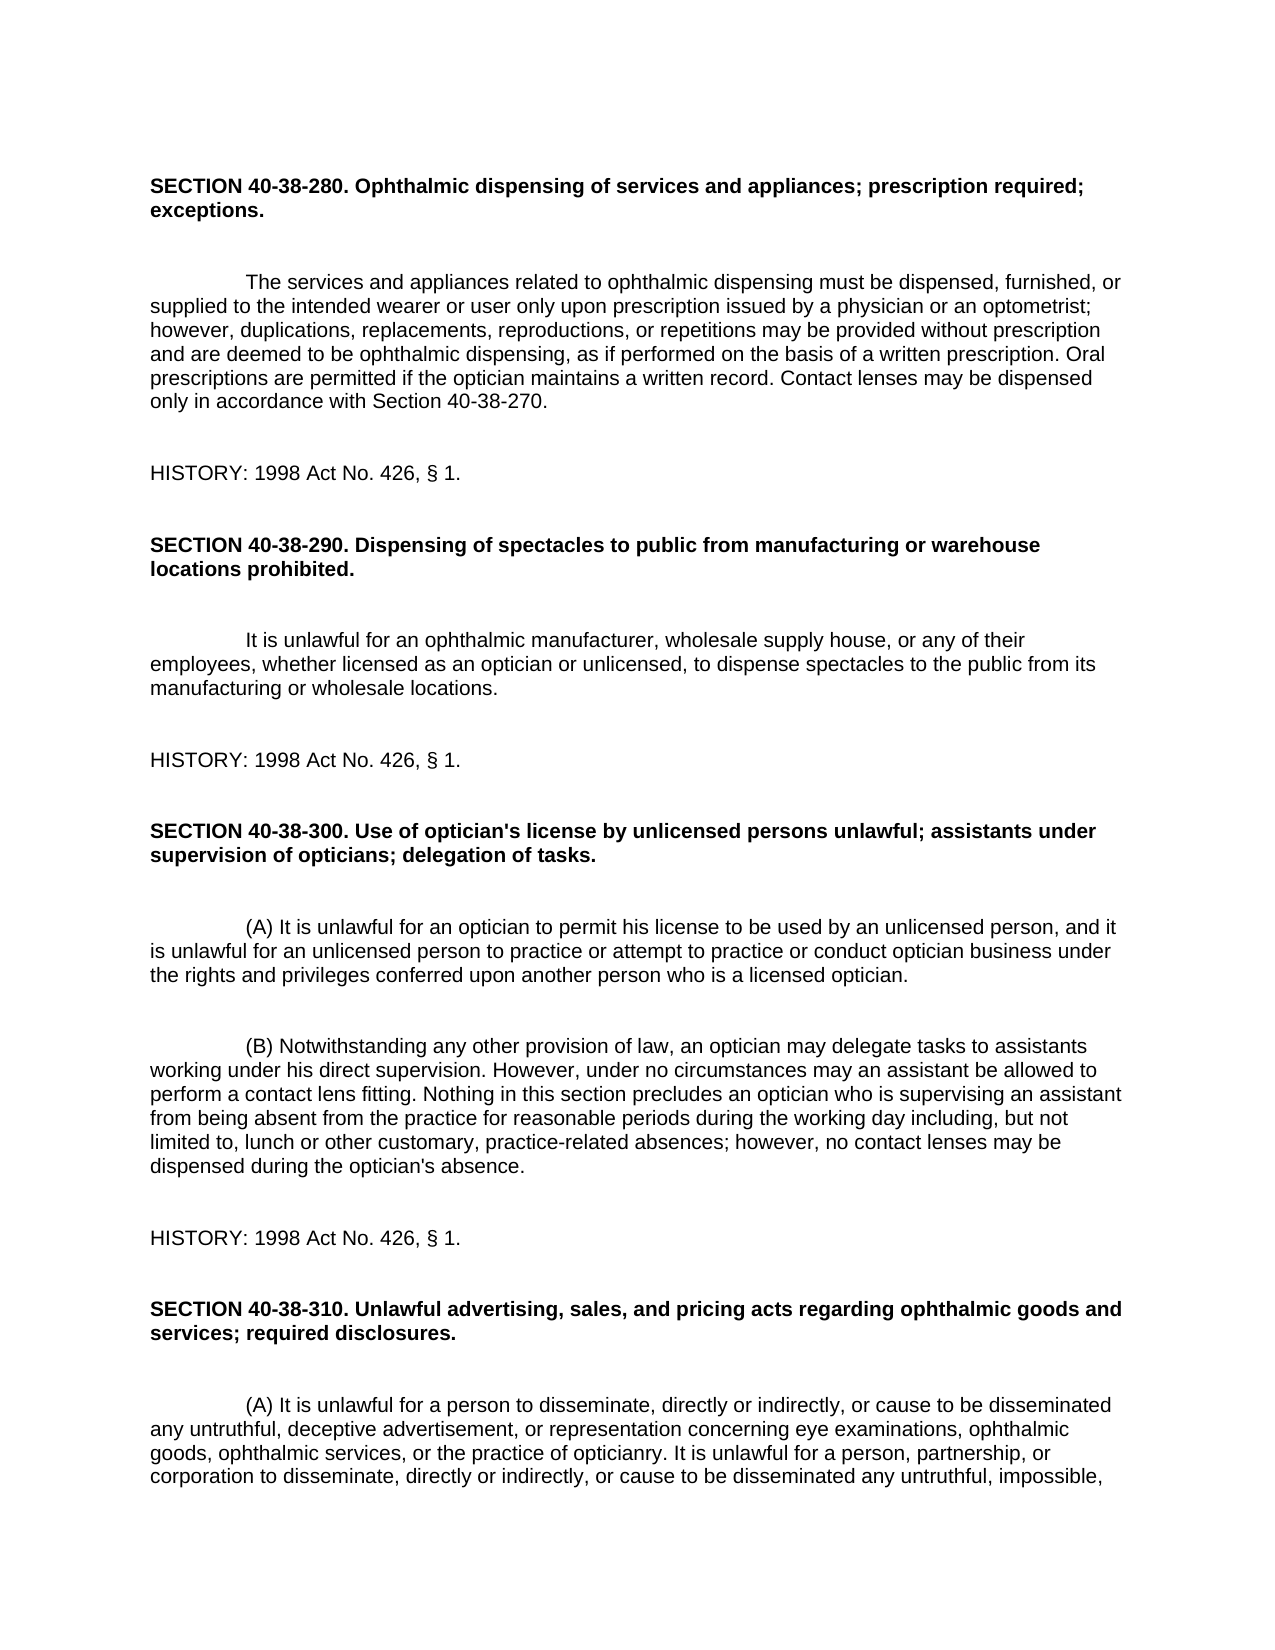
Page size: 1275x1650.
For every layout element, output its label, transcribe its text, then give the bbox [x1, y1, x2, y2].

text HISTORY: 1998 Act No. 426, § 1. [150, 1225, 1125, 1273]
text (B) Notwithstanding any other provision of law, an optician may delegate tasks to assistants working under his direct supervision. However, under no circumstances may an assistant be allowed to perform a contact lens fitting. Nothing in this section precludes an optician who is supervising an assistant from being absent from the practice for reasonable periods during the working day including, but not limited to, lunch or other customary, practice-related absences; however, no contact lenses may be dispensed during the optician's absence. [150, 1034, 1125, 1201]
text SECTION 40-38-290. Dispensing of spectacles to public from manufacturing or warehouse locations prohibited. [150, 532, 1125, 604]
text SECTION 40-38-280. Ophthalmic dispensing of services and appliances; prescription required; exceptions. [150, 174, 1125, 246]
text It is unlawful for an ophthalmic manufacturer, wholesale supply house, or any of their employees, whether licensed as an optician or unlicensed, to dispense spectacles to the public from its manufacturing or wholesale locations. [150, 628, 1125, 723]
text (A) It is unlawful for an optician to permit his license to be used by an unlicensed person, and it is unlawful for an unlicensed person to practice or attempt to practice or conduct optician business under the rights and privileges conferred upon another person who is a licensed optician. [150, 914, 1125, 1010]
text SECTION 40-38-310. Unlawful advertising, sales, and pricing acts regarding ophthalmic goods and services; required disclosures. [150, 1297, 1125, 1368]
text HISTORY: 1998 Act No. 426, § 1. [150, 461, 1125, 508]
text SECTION 40-38-300. Use of optician's license by unlicensed persons unlawful; assistants under supervision of opticians; delegation of tasks. [150, 819, 1125, 891]
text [150, 1392, 1125, 1488]
text HISTORY: 1998 Act No. 426, § 1. [150, 747, 1125, 795]
text The services and appliances related to ophthalmic dispensing must be dispensed, furnished, or supplied to the intended wearer or user only upon prescription issued by a physician or an optometrist; however, duplications, replacements, reproductions, or repetitions may be provided without prescription and are deemed to be ophthalmic dispensing, as if performed on the basis of a written prescription. Oral prescriptions are permitted if the optician maintains a written record. Contact lenses may be dispensed only in accordance with Section 40-38-270. [150, 269, 1125, 437]
